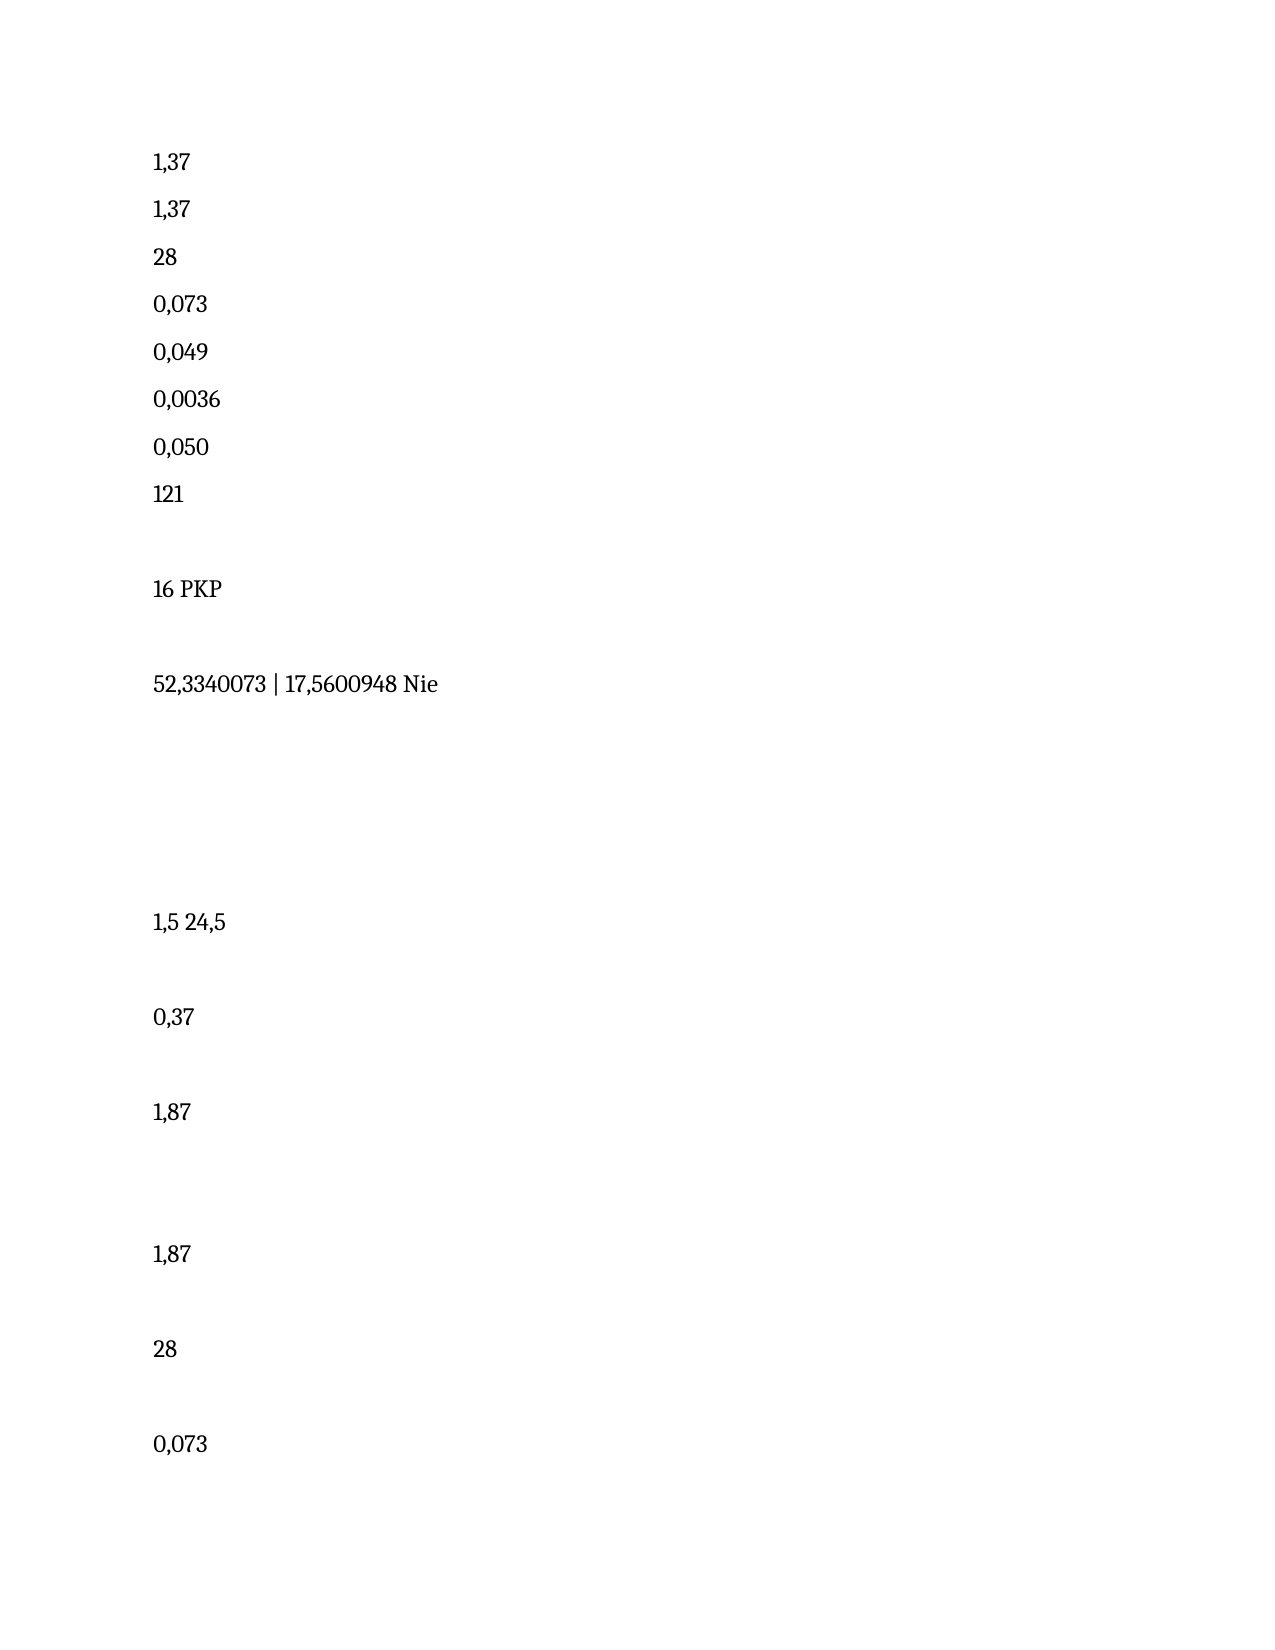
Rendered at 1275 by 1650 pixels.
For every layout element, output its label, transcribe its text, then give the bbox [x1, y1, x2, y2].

text 16 PKP [148, 575, 1127, 604]
text 1,5 24,5 [148, 908, 1127, 936]
text 1,87 [148, 1240, 1127, 1269]
text 121 [148, 480, 1127, 509]
text 0,073 [148, 290, 1127, 319]
text 0,049 [148, 338, 1127, 366]
text 1,37 [148, 195, 1127, 224]
text 0,0036 [148, 385, 1127, 414]
text 28 [148, 243, 1127, 271]
text 1,87 [148, 1098, 1127, 1126]
text 0,050 [148, 433, 1127, 461]
text 28 [148, 1335, 1127, 1364]
text 1,37 [148, 148, 1127, 176]
text 0,073 [148, 1430, 1127, 1459]
text 52,3340073 | 17,5600948 Nie [148, 670, 1127, 699]
text 0,37 [148, 1003, 1127, 1031]
